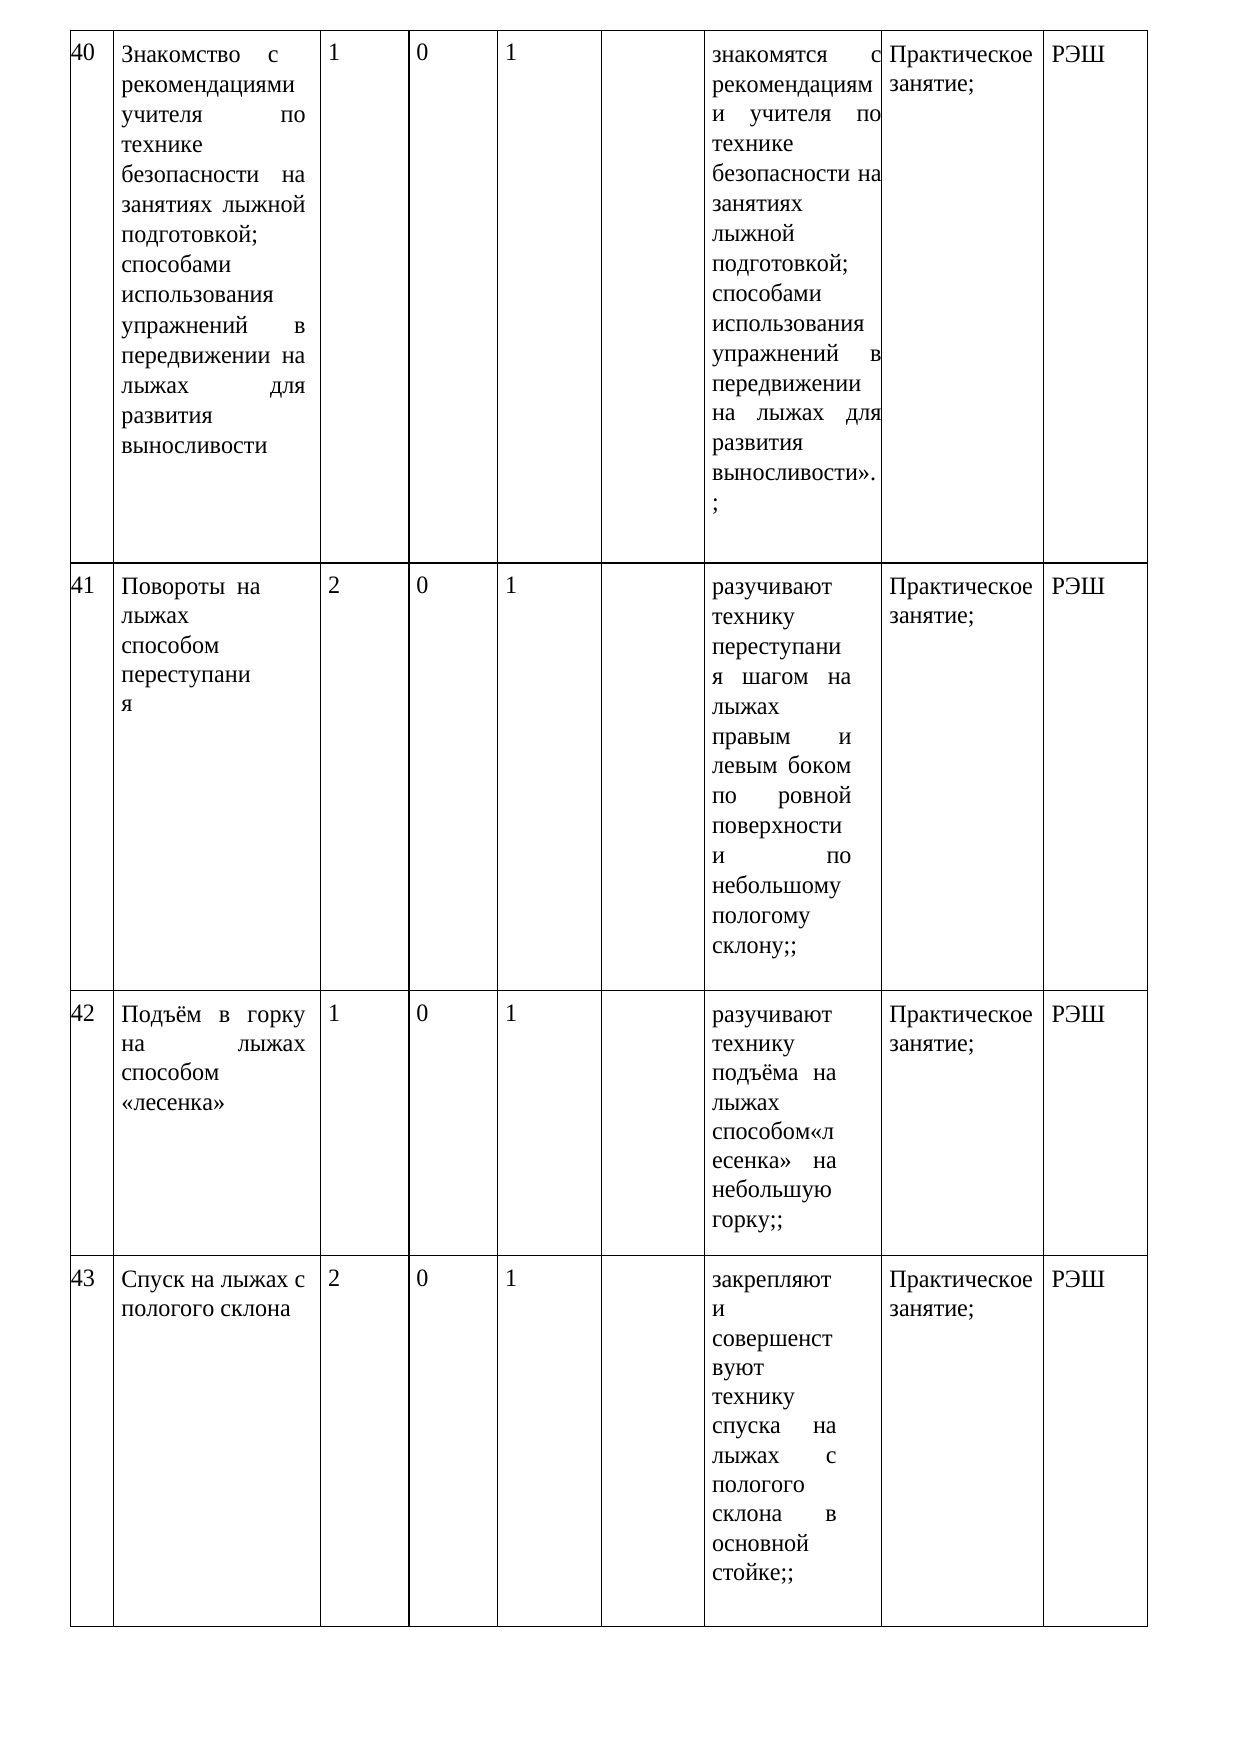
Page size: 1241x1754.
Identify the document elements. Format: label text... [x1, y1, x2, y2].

table_cell 1 [498, 564, 601, 990]
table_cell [882, 31, 1043, 562]
table_cell знакомятся с рекомендациями учителя по технике безопасности на занятиях лыжной подготовкой; способами использования упражнений в передвижении на лыжах для развития выносливости».; [705, 31, 881, 562]
table_cell Спуск на лыжах с пологого склона [114, 1256, 320, 1626]
table_cell 0 [410, 564, 497, 990]
table_cell [602, 991, 704, 1255]
table_cell Практическое занятие; [882, 991, 1043, 1255]
table_cell РЭШ [1044, 991, 1147, 1255]
table_cell [602, 1256, 704, 1626]
table_cell разучивают технику подъёма на лыжах способом«лесенка» на небольшую горку;; [705, 991, 881, 1255]
table_cell 0 [410, 31, 497, 562]
table_cell РЭШ [1044, 564, 1147, 990]
table_cell 1 [498, 1256, 601, 1626]
table_cell 0 [410, 991, 497, 1255]
table_cell 1 [321, 991, 408, 1255]
table_cell 43 [71, 1256, 113, 1626]
table_cell 0 [410, 1256, 497, 1626]
table_cell [602, 31, 704, 562]
table_cell 2 [321, 1256, 408, 1626]
table_cell Знакомство с рекомендациями учителя по технике безопасности на занятиях лыжной подготовкой; способами использования упражнений в передвижении на лыжах для развития выносливости [114, 31, 320, 562]
table_cell 40 [71, 31, 113, 562]
table_cell [602, 564, 704, 990]
table_cell РЭШ [1044, 31, 1147, 562]
table_cell 41 [71, 564, 113, 990]
table_cell Повороты на лыжах способом переступания [114, 564, 320, 990]
table_cell 1 [498, 31, 601, 562]
table_cell Практическое занятие; [882, 564, 1043, 990]
table_cell 2 [321, 564, 408, 990]
table_cell 42 [71, 991, 113, 1255]
table_cell Подъём в горку на лыжах способом «лесенка» [114, 991, 320, 1255]
table_cell 1 [321, 31, 408, 562]
table_cell 1 [498, 991, 601, 1255]
table_cell разучивают технику переступания шагом на лыжах правым и левым боком по ровной поверхности и по небольшому пологому склону;; [705, 564, 881, 990]
table_cell закрепляют и совершенствуют технику спуска на лыжах с пологого склона в основной стойке;; [705, 1256, 881, 1626]
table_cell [882, 1256, 1043, 1626]
table_cell РЭШ [1044, 1256, 1147, 1626]
